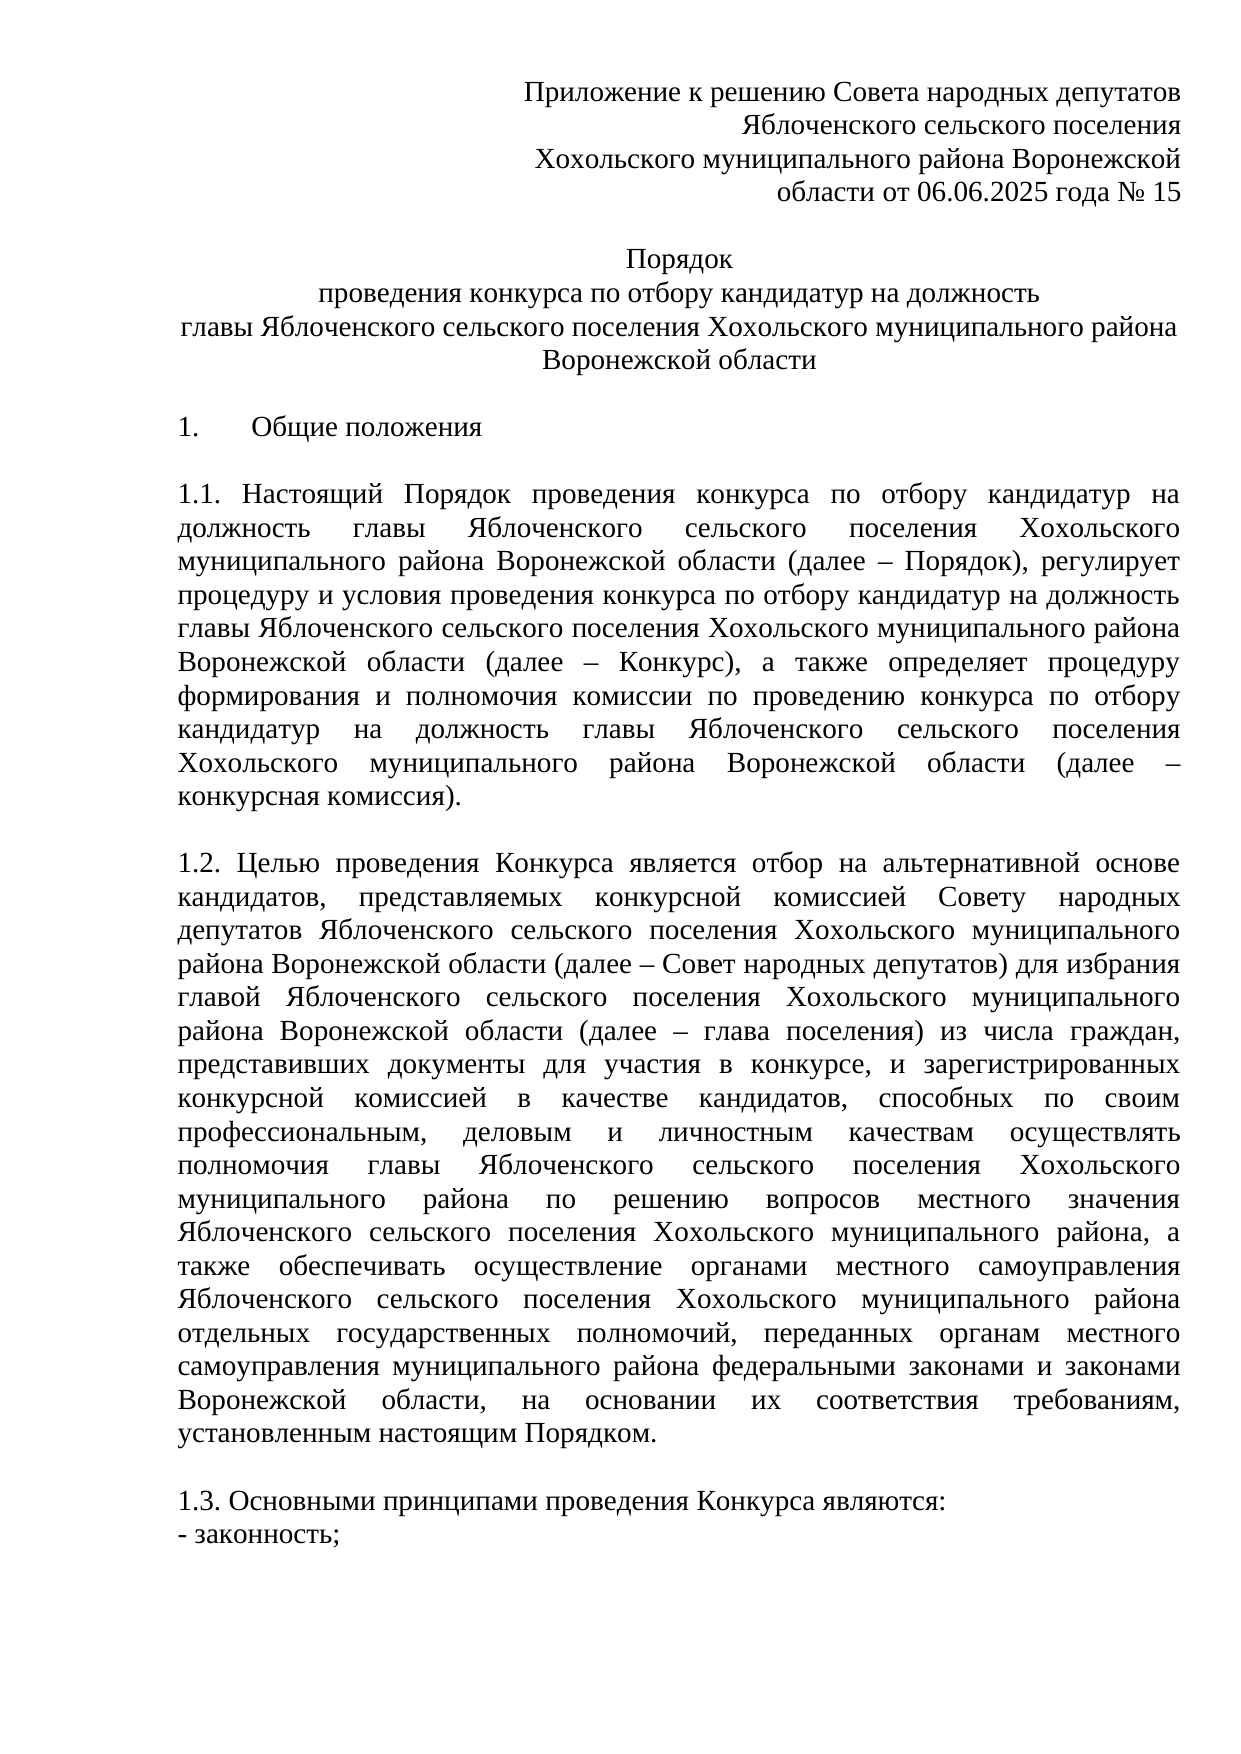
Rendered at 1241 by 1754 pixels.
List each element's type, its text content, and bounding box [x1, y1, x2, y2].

text Порядок [177, 242, 1181, 275]
text Приложение к решению Совета народных депутатов Яблоченского сельского поселения [472, 74, 1181, 141]
list Общие положения [177, 409, 1181, 443]
text проведения конкурса по отбору кандидатур на должность [177, 275, 1181, 309]
text - законность; [177, 1516, 1181, 1550]
text 1.2. Целью проведения Конкурса является отбор на альтернативной основе кандидатов, представляемых конкурсной комиссией Совету народных депутатов Яблоченского сельского поселения Хохольского муниципального района Воронежской области (далее – Совет народных депутатов) для избрания главой Яблоченского сельского поселения Хохольского муниципального района Воронежской области (далее – глава поселения) из числа граждан, представивших документы для участия в конкурсе, и зарегистрированных конкурсной комиссией в качестве кандидатов, способных по своим профессиональным, деловым и личностным качествам осуществлять полномочия главы Яблоченского сельского поселения Хохольского муниципального района по решению вопросов местного значения Яблоченского сельского поселения Хохольского муниципального района, а также обеспечивать осуществление органами местного самоуправления Яблоченского сельского поселения Хохольского муниципального района отдельных государственных полномочий, переданных органам местного самоуправления муниципального района федеральными законами и законами Воронежской области, на основании их соответствия требованиям, установленным настоящим Порядком. [177, 845, 1181, 1449]
text главы Яблоченского сельского поселения Хохольского муниципального района Воронежской области [177, 309, 1181, 376]
text 1.3. Основными принципами проведения Конкурса являются: [177, 1483, 1181, 1516]
text 1.1. Настоящий Порядок проведения конкурса по отбору кандидатур на должность главы Яблоченского сельского поселения Хохольского муниципального района Воронежской области (далее – Порядок), регулирует процедуру и условия проведения конкурса по отбору кандидатур на должность главы Яблоченского сельского поселения Хохольского муниципального района Воронежской области (далее – Конкурс), а также определяет процедуру формирования и полномочия комиссии по проведению конкурса по отбору кандидатур на должность главы Яблоченского сельского поселения Хохольского муниципального района Воронежской области (далее – конкурсная комиссия). [177, 476, 1181, 812]
text Хохольского муниципального района Воронежской области от 06.06.2025 года № 15 [472, 141, 1181, 208]
